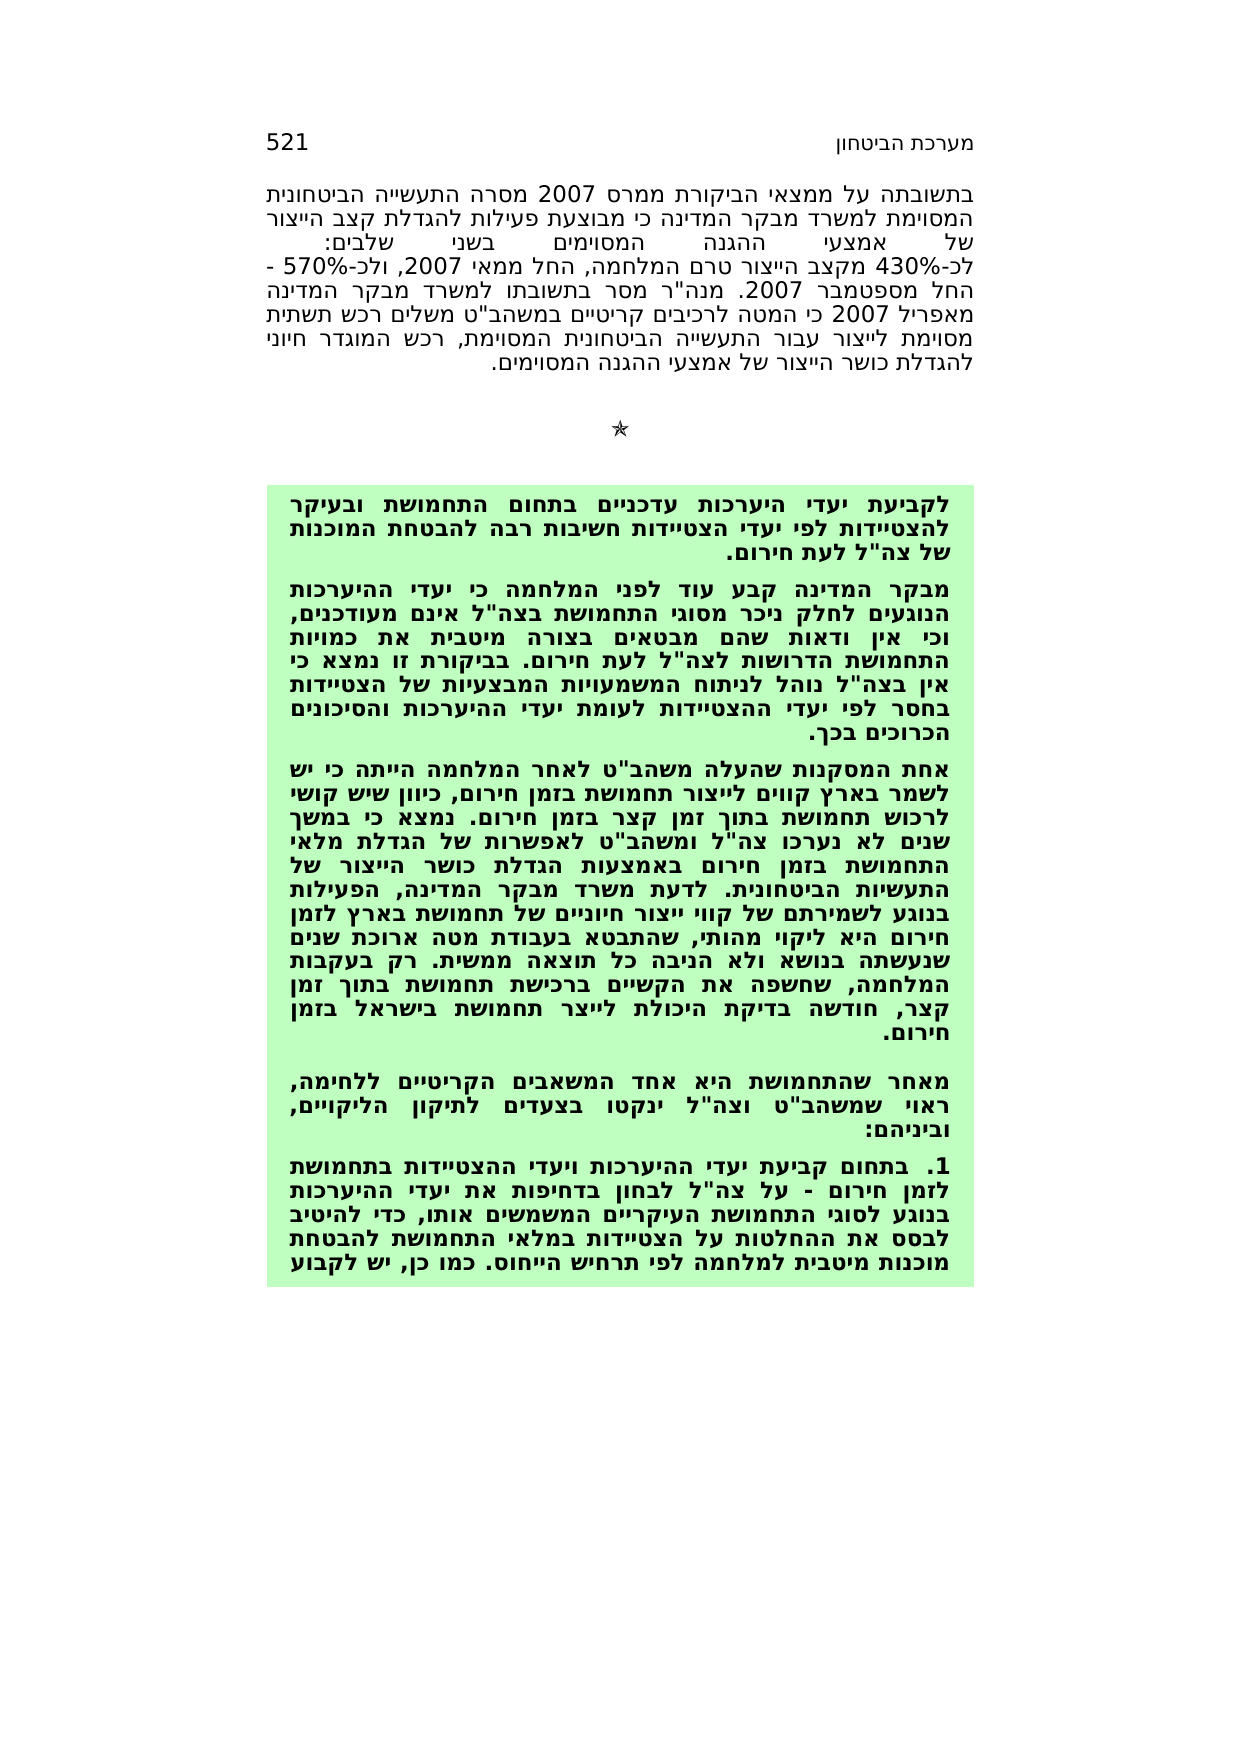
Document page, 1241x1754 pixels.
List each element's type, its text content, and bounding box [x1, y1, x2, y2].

text מאחר שהתחמושת היא אחד המשאבים הקריטיים ללחימה, ראוי שמשהב"ט וצה"ל ינקטו בצעדים לתיקון הליקויים, וביניהם: [267, 1061, 974, 1142]
text מבקר המדינה קבע עוד לפני המלחמה כי יעדי ההיערכות הנוגעים לחלק ניכר מסוגי התחמושת בצה"ל אינם מעודכנים, וכי אין ודאות שהם מבטאים בצורה מיטבית את כמויות התחמושת הדרושות לצה"ל לעת חירום. בביקורת זו נמצא כי אין בצה"ל נוהל לניתוח המשמעויות המבצעיות של הצטיידות בחסר לפי יעדי ההצטיידות לעומת יעדי ההיערכות והסיכונים הכרוכים בכך. [267, 568, 974, 746]
text אחת המסקנות שהעלה משהב"ט לאחר המלחמה הייתה כי יש לשמר בארץ קווים לייצור תחמושת בזמן חירום, כיוון שיש קושי לרכוש תחמושת בתוך זמן קצר בזמן חירום. נמצא כי במשך שנים לא נערכו צה"ל ומשהב"ט לאפשרות של הגדלת מלאי התחמושת בזמן חירום באמצעות הגדלת כושר הייצור של התעשיות הביטחונית. לדעת משרד מבקר המדינה, הפעילות בנוגע לשמירתם של קווי ייצור חיוניים של תחמושת בארץ לזמן חירום היא ליקוי מהותי, שהתבטא בעבודת מטה ארוכת שנים שנעשתה בנושא ולא הניבה כל תוצאה ממשית. רק בעקבות המלחמה, שחשפה את הקשיים ברכישת תחמושת בתוך זמן קצר, חודשה בדיקת היכולת לייצר תחמושת בישראל בזמן חירום. [267, 749, 974, 1046]
text לקביעת יעדי היערכות עדכניים בתחום התחמושת ובעיקר להצטיידות לפי יעדי הצטיידות חשיבות רבה להבטחת המוכנות של צה"ל לעת חירום. [267, 485, 974, 565]
text בתשובתה על ממצאי הביקורת ממרס 2007 מסרה התעשייה הביטחונית המסוימת למשרד מבקר המדינה כי מבוצעת פעילות להגדלת קצב הייצור של אמצעי ההגנה המסוימים בשני שלבים: לכ-430% מקצב הייצור טרם המלחמה, החל ממאי 2007, ולכ-570% - החל מספטמבר 2007. מנה"ר מסר בתשובתו למשרד מבקר המדינה מאפריל 2007 כי המטה לרכיבים קריטיים במשהב"ט משלים רכש תשתית מסוימת לייצור עבור התעשייה הביטחונית המסוימת, רכש המוגדר חיוני להגדלת כושר הייצור של אמצעי ההגנה המסוימים. [266, 183, 974, 375]
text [267, 1146, 974, 1287]
